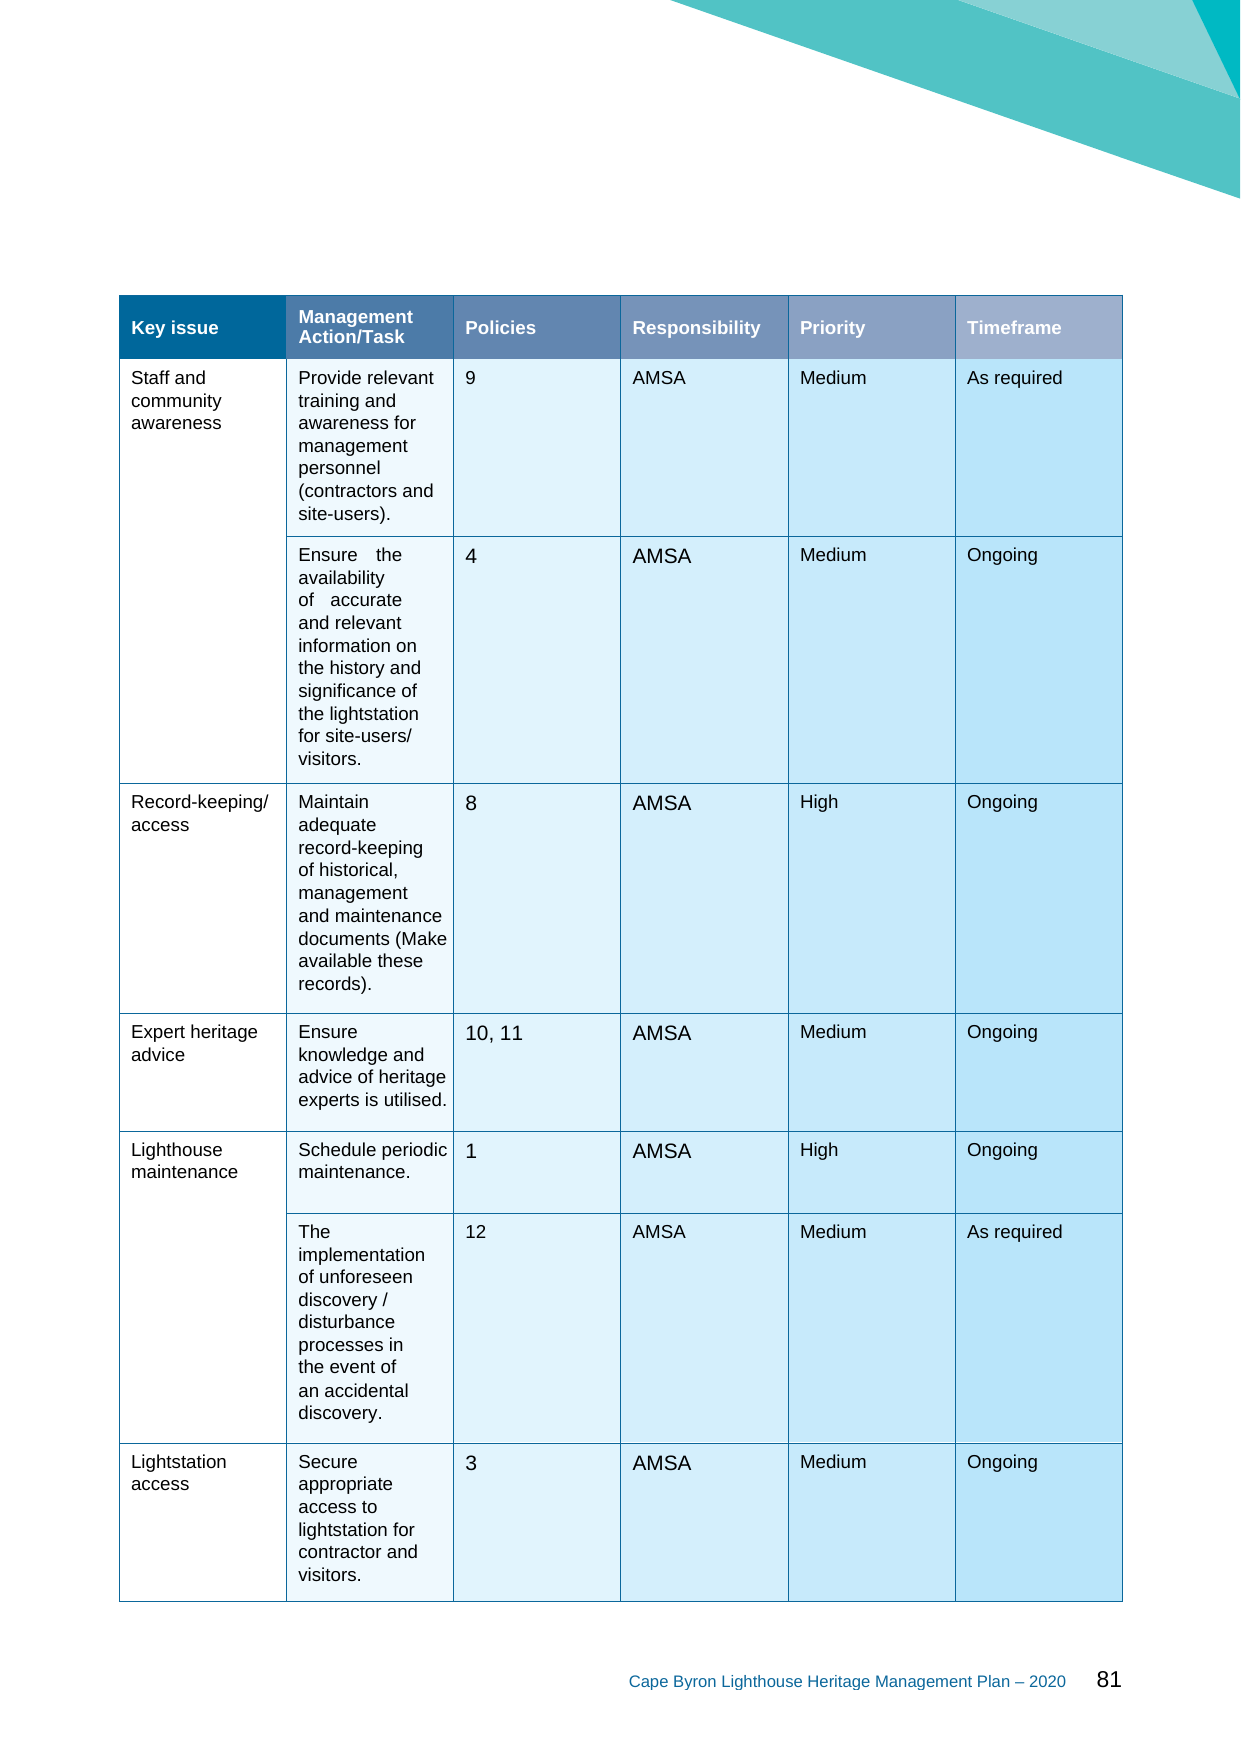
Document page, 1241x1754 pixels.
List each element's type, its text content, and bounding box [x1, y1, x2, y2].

table_cell Schedule periodic maintenance. [287, 1132, 453, 1213]
table_cell Ongoing [956, 1132, 1122, 1213]
table_cell 9 [454, 359, 620, 536]
table_cell AMSA [621, 537, 788, 783]
table_header Policies [454, 296, 620, 359]
table_cell AMSA [621, 784, 788, 1013]
table_header Responsibility [621, 296, 788, 359]
table_cell Maintain adequate record-keeping of historical, management and maintenance documents (Make available these records). [287, 784, 453, 1013]
table_cell Medium [789, 1014, 955, 1131]
table_cell AMSA [621, 1444, 788, 1601]
table_cell Ongoing [956, 784, 1122, 1013]
table_cell Medium [789, 359, 955, 536]
table_header Management Action/Task [286, 296, 453, 359]
table_cell 12 [454, 1214, 620, 1442]
table_cell Provide relevant training and awareness for management personnel (contractors and site-users). [287, 359, 453, 536]
table_cell Medium [789, 1214, 955, 1442]
table_cell 3 [454, 1444, 620, 1601]
table_cell Ensure knowledge and advice of heritage experts is utilised. [287, 1014, 453, 1131]
table_cell As required [956, 359, 1122, 536]
table_cell Ongoing [956, 1014, 1122, 1131]
table_cell Lightstation access [120, 1444, 286, 1601]
table_cell Medium [789, 537, 955, 783]
table_cell AMSA [621, 359, 788, 536]
table_cell Expert heritage advice [120, 1014, 286, 1131]
table_cell Medium [789, 1444, 955, 1601]
table_cell AMSA [621, 1014, 788, 1131]
table_cell 4 [454, 537, 620, 783]
table_cell Lighthouse maintenance [120, 1132, 286, 1442]
table_cell Ongoing [956, 1444, 1122, 1601]
table_cell 10, 11 [454, 1014, 620, 1131]
table_cell Secure appropriate access to lightstation for contractor and visitors. [287, 1444, 453, 1601]
table_cell High [789, 784, 955, 1013]
table_cell The implementation of unforeseen discovery / disturbance processes in the event of an accidental discovery. [287, 1214, 453, 1442]
table_cell 1 [454, 1132, 620, 1213]
table_cell High [789, 1132, 955, 1213]
table_header Timeframe [956, 296, 1122, 359]
table_header Priority [789, 296, 955, 359]
table_cell AMSA [621, 1132, 788, 1213]
table_cell Record-keeping/ access [120, 784, 286, 1013]
table_header Key issue [119, 296, 286, 359]
table_cell Ongoing [956, 537, 1122, 783]
table_cell Staff and community awareness [120, 359, 286, 783]
table_cell As required [956, 1214, 1122, 1442]
table_cell 8 [454, 784, 620, 1013]
table_cell AMSA [621, 1214, 788, 1442]
table_cell Ensure the availability of accurate and relevant information on the history and significance of the lightstation for site-users/ visitors. [287, 537, 453, 783]
